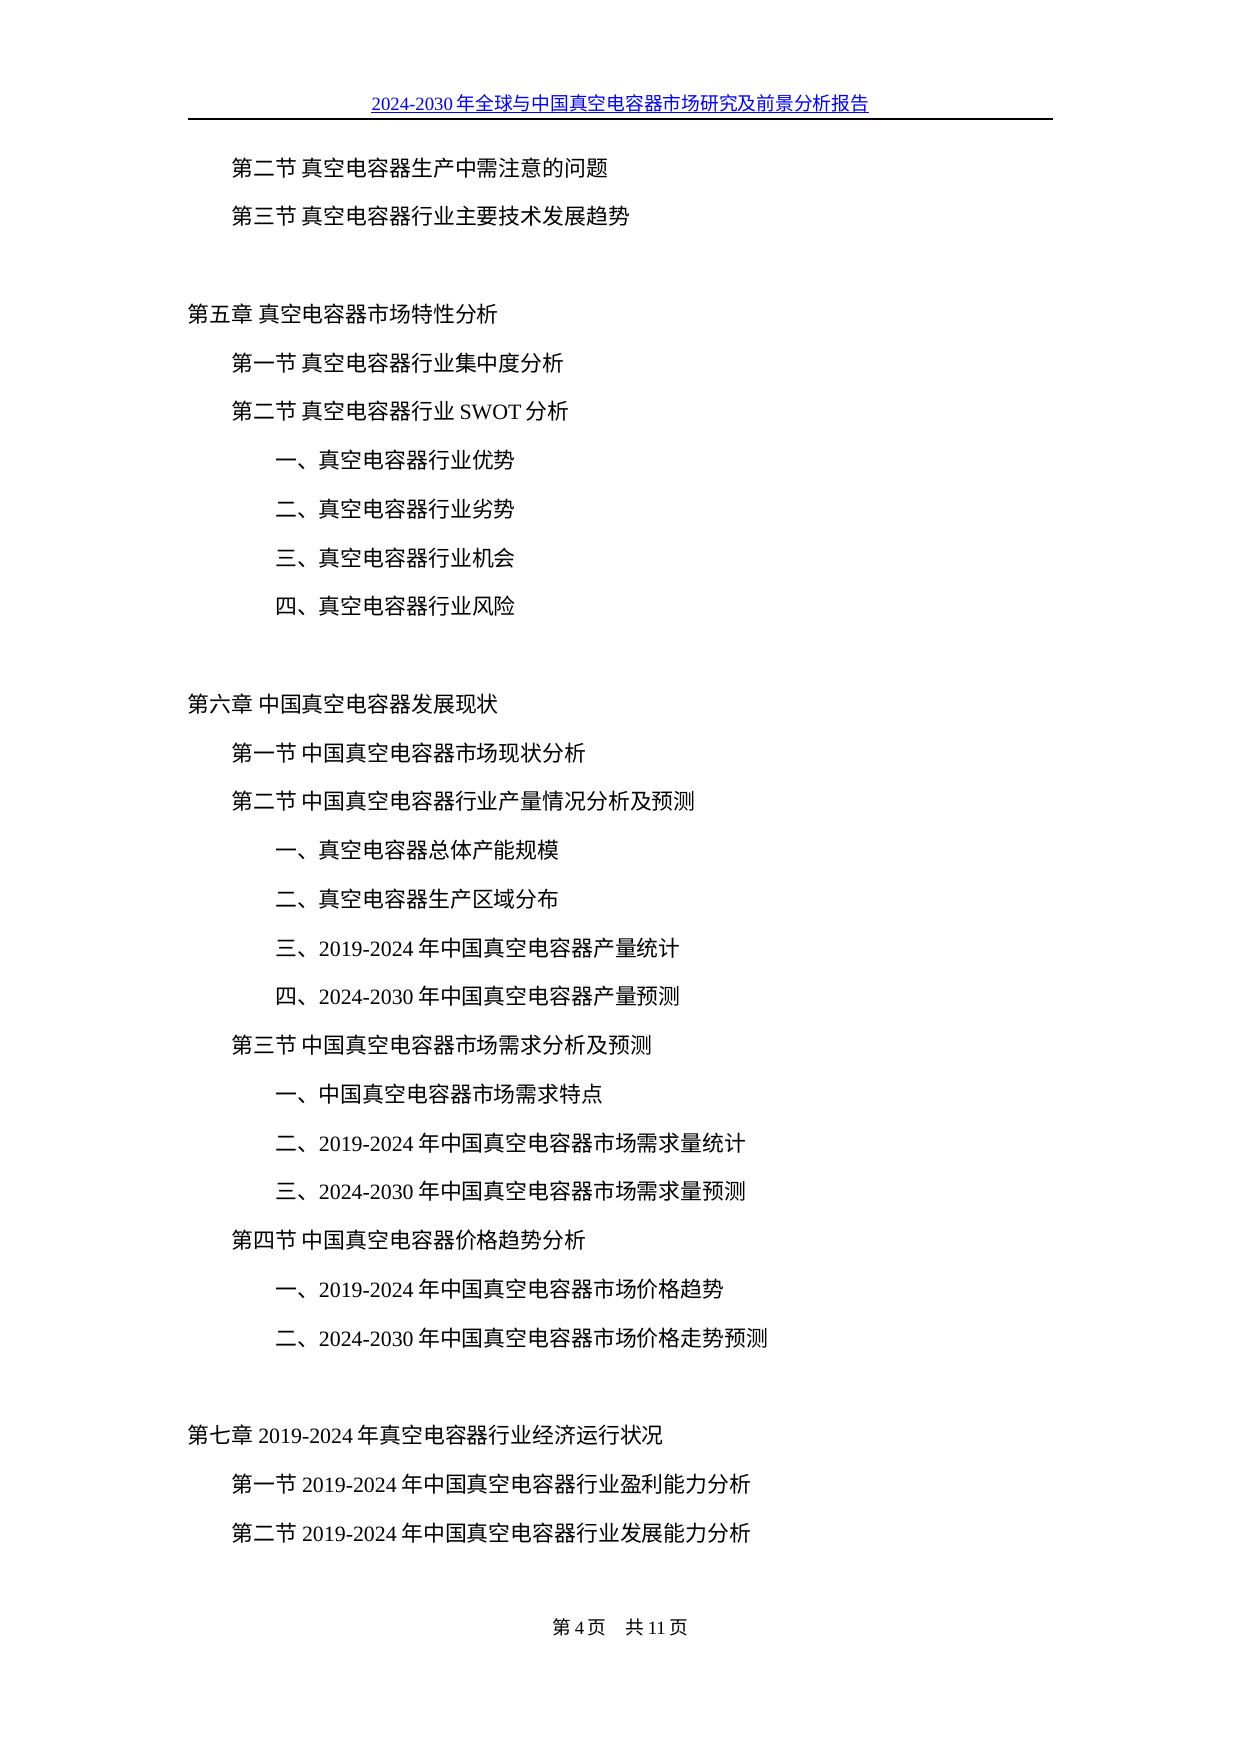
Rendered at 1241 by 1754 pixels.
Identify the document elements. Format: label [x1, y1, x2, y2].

text [187, 150, 1053, 1548]
